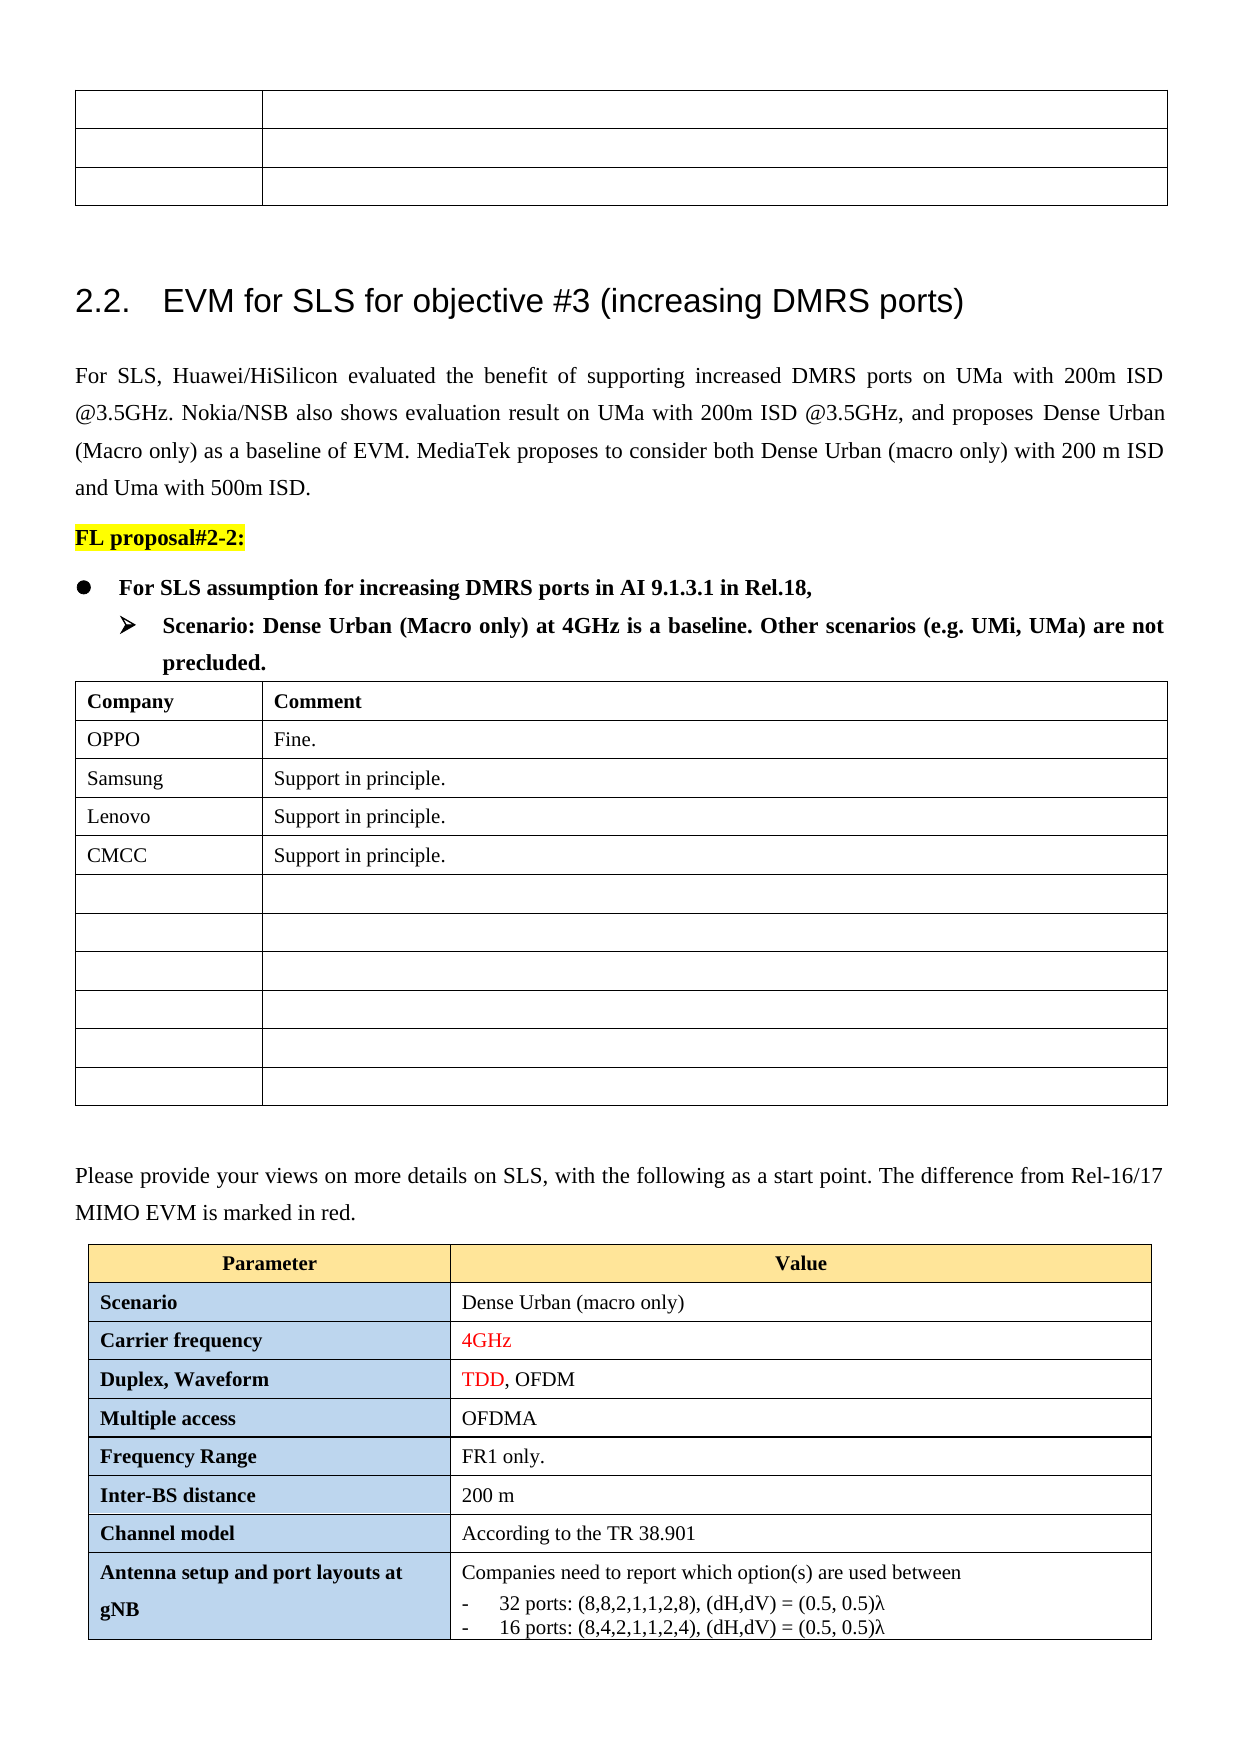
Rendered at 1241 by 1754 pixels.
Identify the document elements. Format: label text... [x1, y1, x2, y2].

table_cell [76, 991, 262, 1028]
table_cell [263, 129, 1167, 167]
table_cell [263, 91, 1167, 128]
table_cell Channel model [89, 1515, 450, 1552]
table_cell Carrier frequency [89, 1322, 450, 1359]
table_cell [76, 168, 262, 205]
table_cell 200 m [451, 1476, 1151, 1513]
table_cell [76, 1029, 262, 1067]
table_cell TDD, OFDM [451, 1360, 1151, 1398]
subtitle EVM for SLS for objective #3 (increasing DMRS ports) [75, 262, 1165, 337]
table_cell [76, 129, 262, 167]
table_cell [76, 1068, 262, 1105]
table_cell CMCC [76, 836, 262, 874]
table_cell Fine. [263, 721, 1167, 758]
table_cell OFDMA [451, 1399, 1151, 1436]
table_cell [76, 914, 262, 951]
table_cell [76, 875, 262, 912]
list For SLS assumption for increasing DMRS ports in AI 9.1.3.1 in Rel.18, [75, 569, 1165, 606]
table_cell According to the TR 38.901 [451, 1515, 1151, 1552]
table_cell [76, 952, 262, 989]
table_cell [89, 1553, 450, 1639]
table_cell Duplex, Waveform [89, 1360, 450, 1398]
table_cell Samsung [76, 759, 262, 797]
table_header Value [451, 1245, 1151, 1282]
table_cell Inter-BS distance [89, 1476, 450, 1513]
table_cell 4GHz [451, 1322, 1151, 1359]
table_cell Scenario [89, 1283, 450, 1321]
table_header Comment [263, 682, 1167, 720]
text Please provide your views on more details on SLS, with the following as a start point. The difference from Rel-16/17 MIMO EVM is marked in red. [75, 1156, 1165, 1231]
table_cell [76, 91, 262, 128]
text For SLS, Huawei/HiSilicon evaluated the benefit of supporting increased DMRS ports on UMa with 200m ISD @3.5GHz. Nokia/NSB also shows evaluation result on UMa with 200m ISD @3.5GHz, and proposes Dense Urban (Macro only) as a baseline of EVM. MediaTek proposes to consider both Dense Urban (macro only) with 200 m ISD and Uma with 500m ISD. [75, 356, 1165, 506]
table_cell Support in principle. [263, 759, 1167, 797]
table_cell [263, 1068, 1167, 1105]
table_cell Frequency Range [89, 1438, 450, 1475]
table_header Parameter [89, 1245, 450, 1282]
table_cell [263, 991, 1167, 1028]
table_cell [451, 1553, 1151, 1639]
table_cell [263, 914, 1167, 951]
table_cell [263, 952, 1167, 989]
table_cell FR1 only. [451, 1438, 1151, 1475]
table_cell OPPO [76, 721, 262, 758]
list Scenario: Dense Urban (Macro only) at 4GHz is a baseline. Other scenarios (e.g. UMi, UMa) are not precluded. [119, 606, 1165, 681]
table_cell Dense Urban (macro only) [451, 1283, 1151, 1321]
table_header Company [76, 682, 262, 720]
table_cell Lenovo [76, 798, 262, 835]
table_cell [263, 1029, 1167, 1067]
table_cell [263, 875, 1167, 912]
table_cell Multiple access [89, 1399, 450, 1436]
table_cell Support in principle. [263, 798, 1167, 835]
text FL proposal#2-2: [75, 519, 1165, 556]
table_cell [263, 168, 1167, 205]
table_cell Support in principle. [263, 836, 1167, 874]
